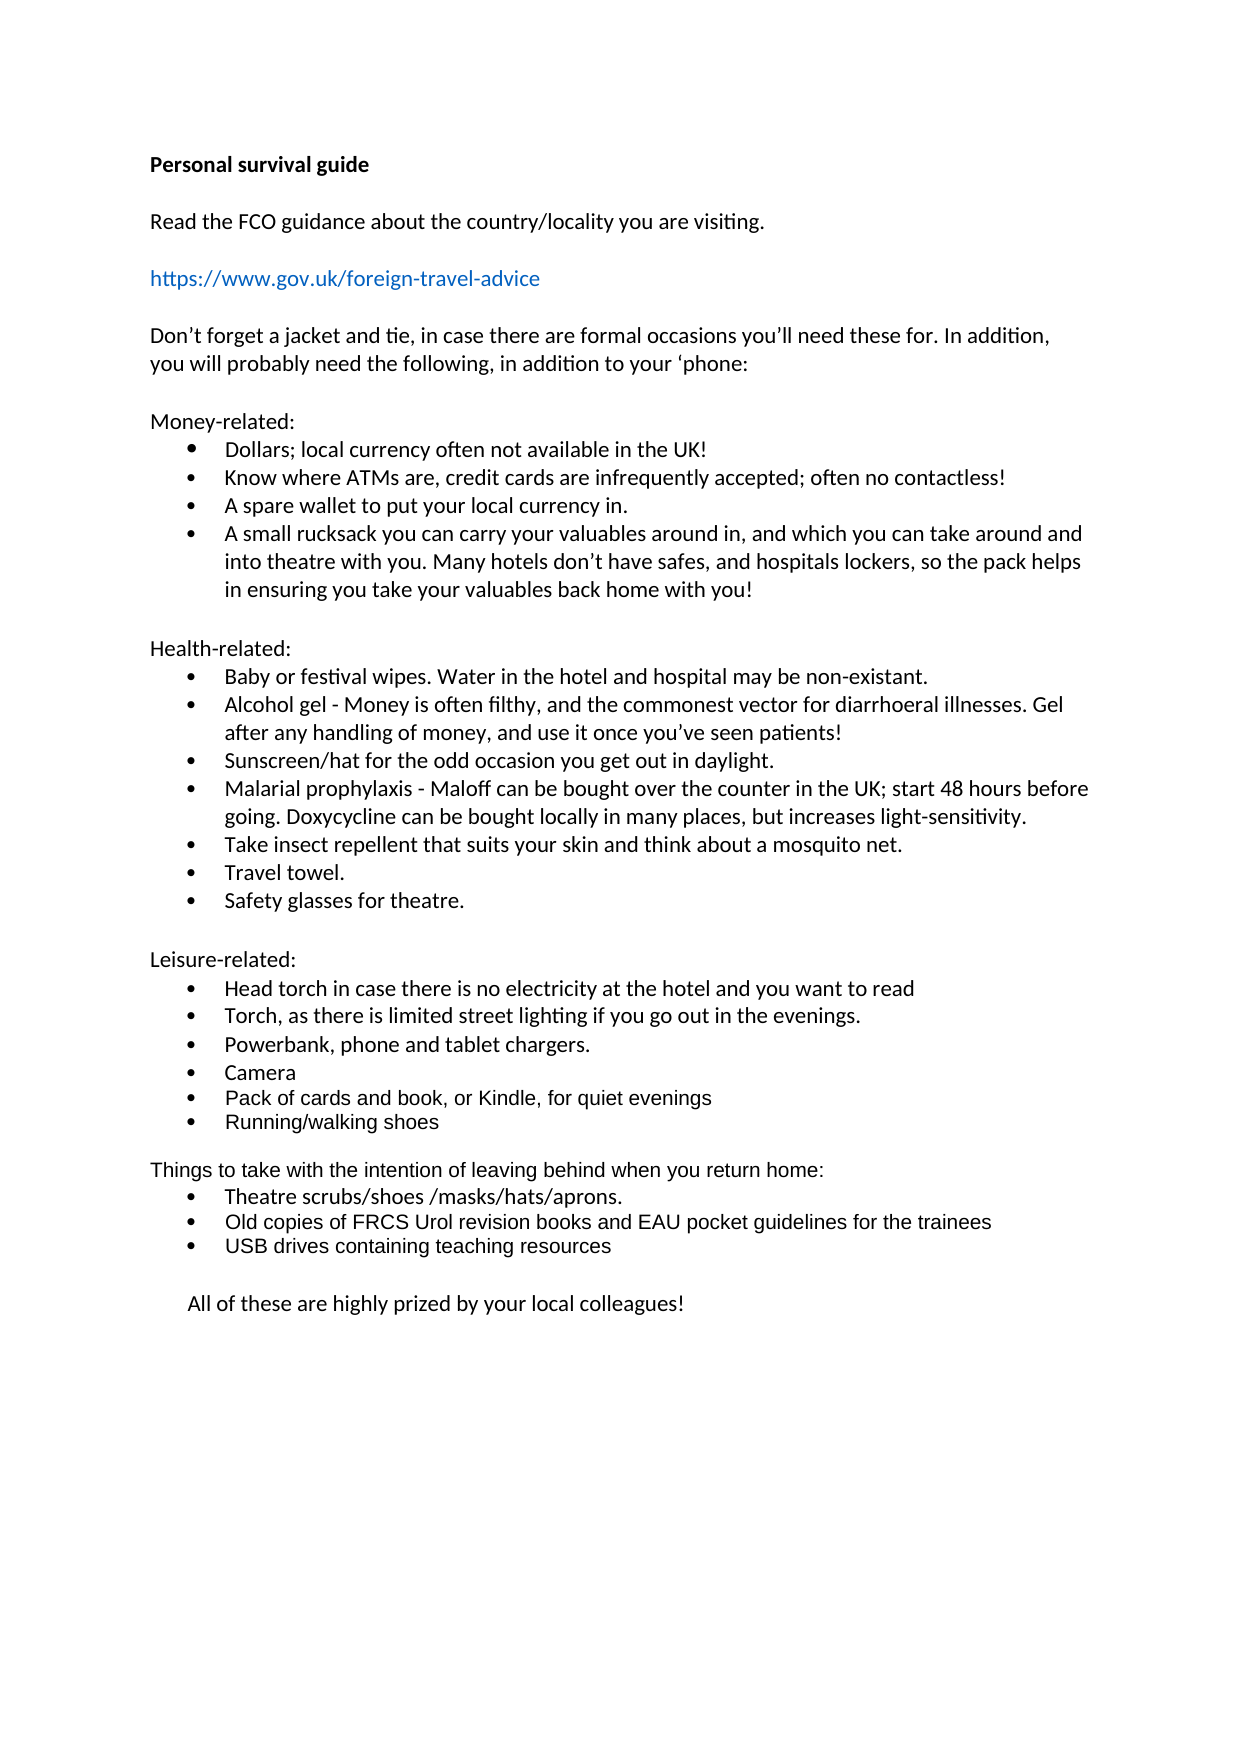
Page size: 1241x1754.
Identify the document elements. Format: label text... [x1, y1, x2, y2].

list Running/walking shoes [187, 1110, 1090, 1134]
list USB drives containing teaching resources [187, 1234, 1090, 1258]
list Alcohol gel - Money is often filthy, and the commonest vector for diarrhoeral illnesses. Gel after any handling of money, and use it once you’ve seen patients! [187, 690, 1090, 746]
text Money-related: [150, 407, 1090, 435]
list Head torch in case there is no electricity at the hotel and you want to read [187, 974, 1090, 1002]
text https://www.gov.uk/foreign-travel-advice [150, 264, 1090, 292]
list Malarial prophylaxis - Maloff can be bought over the counter in the UK; start 48 hours before going. Doxycycline can be bought locally in many places, but increases light-sensitivity. [187, 774, 1090, 830]
text Read the FCO guidance about the country/locality you are visiting. [150, 207, 1090, 235]
text Don’t forget a jacket and tie, in case there are formal occasions you’ll need these for. In addition, you will probably need the following, in addition to your ‘phone: [150, 322, 1090, 378]
list Take insect repellent that suits your skin and think about a mosquito net. [187, 830, 1090, 858]
text All of these are highly prized by your local colleagues! [187, 1289, 1090, 1317]
text Personal survival guide [150, 150, 1090, 178]
list Baby or festival wipes. Water in the hotel and hospital may be non-existant. [187, 662, 1090, 690]
list Old copies of FRCS Urol revision books and EAU pocket guidelines for the trainees [187, 1210, 1090, 1234]
list Camera [187, 1058, 1090, 1086]
list Torch, as there is limited street lighting if you go out in the evenings. [187, 1002, 1090, 1030]
text Things to take with the intention of leaving behind when you return home: [150, 1158, 1090, 1182]
list Travel towel. [187, 858, 1090, 886]
text Health-related: [150, 634, 1090, 662]
list A spare wallet to put your local currency in. [187, 491, 1090, 519]
text Leisure-related: [150, 946, 1090, 974]
list Know where ATMs are, credit cards are infrequently accepted; often no contactless! [187, 463, 1090, 491]
list Safety glasses for theatre. [187, 886, 1090, 914]
list Powerbank, phone and tablet chargers. [187, 1030, 1090, 1058]
list A small rucksack you can carry your valuables around in, and which you can take around and into theatre with you. Many hotels don’t have safes, and hospitals lockers, so the pack helps in ensuring you take your valuables back home with you! [187, 519, 1090, 603]
list Dollars; local currency often not available in the UK! [187, 435, 1090, 463]
list Sunscreen/hat for the odd occasion you get out in daylight. [187, 746, 1090, 774]
list Theatre scrubs/shoes /masks/hats/aprons. [187, 1182, 1090, 1210]
list Pack of cards and book, or Kindle, for quiet evenings [187, 1086, 1090, 1110]
